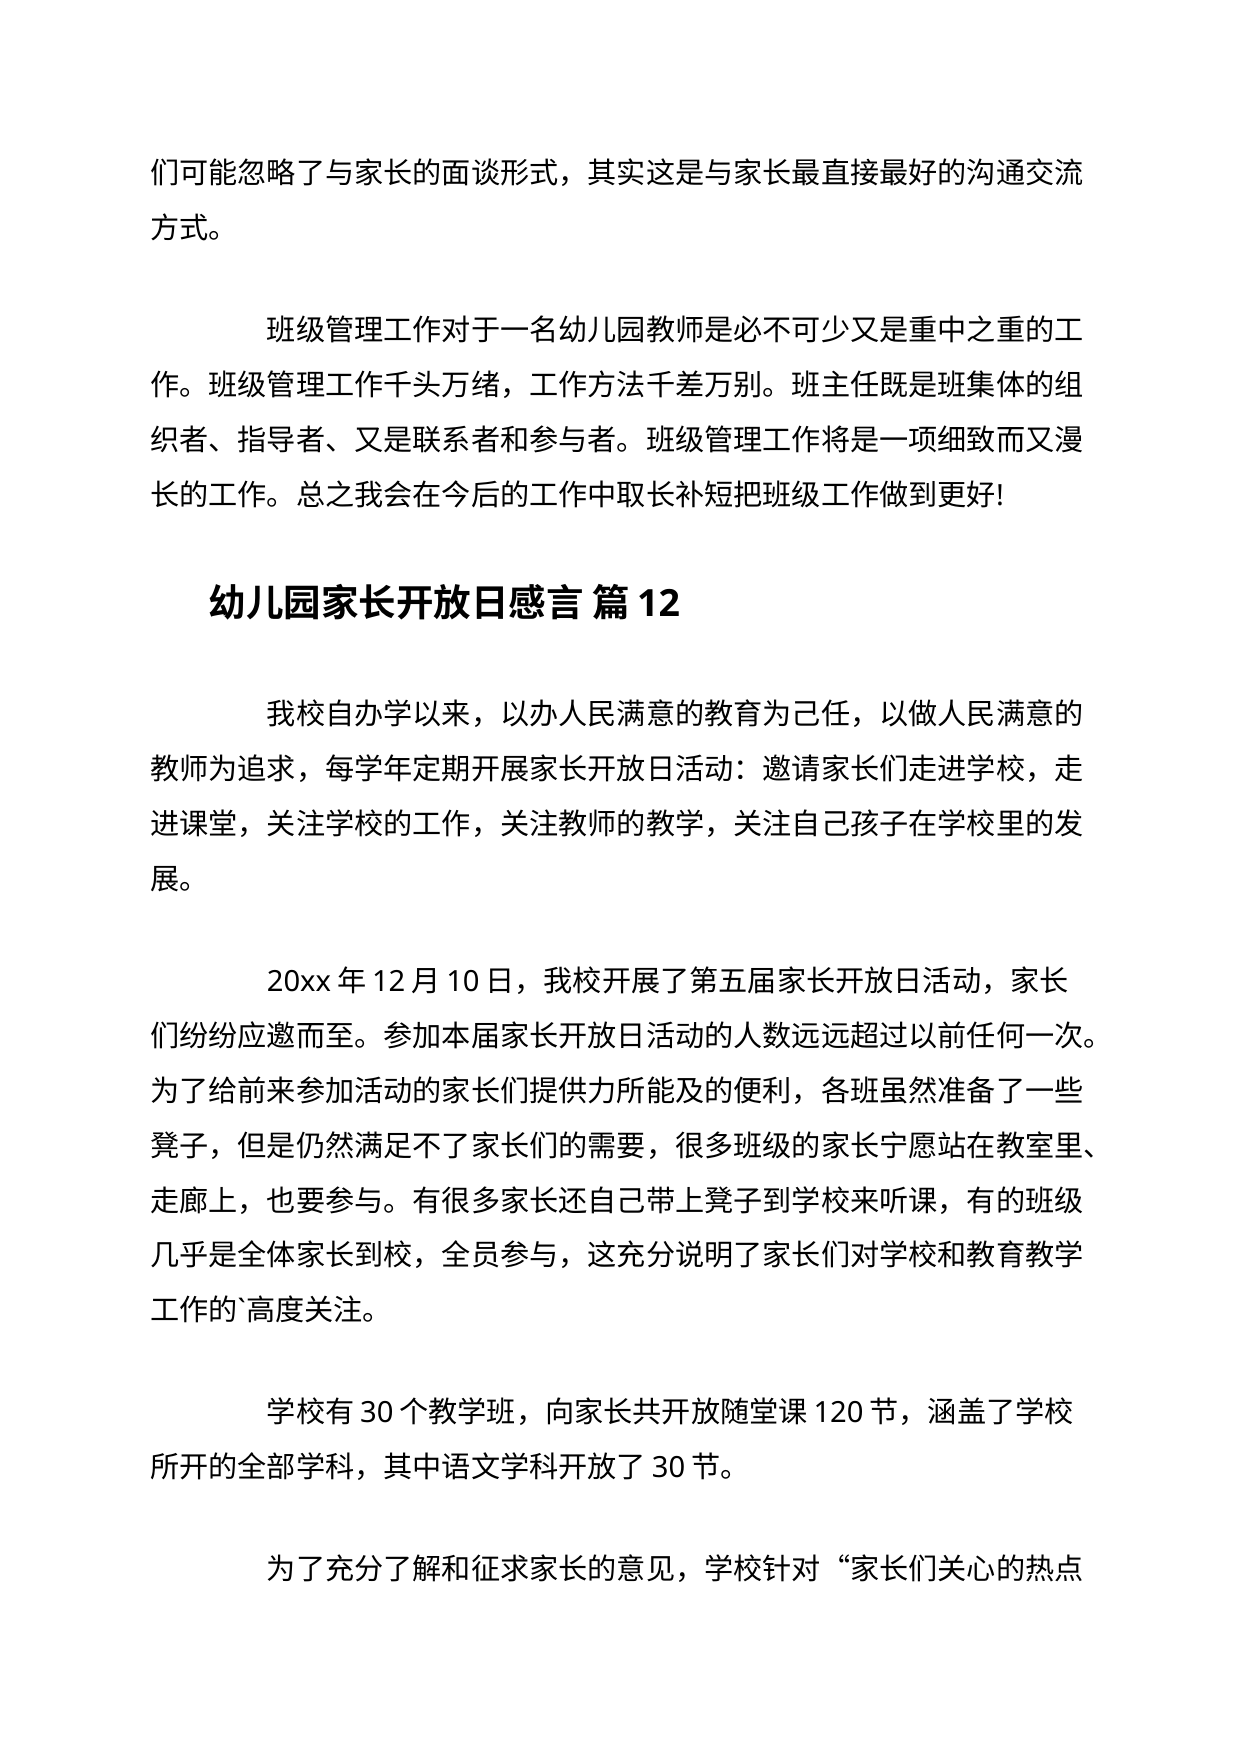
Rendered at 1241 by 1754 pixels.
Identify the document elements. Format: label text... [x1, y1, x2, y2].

text 班级管理工作对于一名幼儿园教师是必不可少又是重中之重的工作。班级管理工作千头万绪，工作方法千差万别。班主任既是班集体的组织者、指导者、又是联系者和参与者。班级管理工作将是一项细致而又漫长的工作。总之我会在今后的工作中取长补短把班级工作做到更好! [150, 307, 1090, 514]
text 20xx年12月10日，我校开展了第五届家长开放日活动，家长们纷纷应邀而至。参加本届家长开放日活动的人数远远超过以前任何一次。为了给前来参加活动的家长们提供力所能及的便利，各班虽然准备了一些凳子，但是仍然满足不了家长们的需要，很多班级的家长宁愿站在教室里、走廊上，也要参与。有很多家长还自己带上凳子到学校来听课，有的班级几乎是全体家长到校，全员参与，这充分说明了家长们对学校和教育教学工作的`高度关注。 [150, 957, 1090, 1329]
text 学校有30个教学班，向家长共开放随堂课120节，涵盖了学校所开的全部学科，其中语文学科开放了30节。 [150, 1389, 1090, 1486]
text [150, 150, 1090, 247]
text 我校自办学以来，以办人民满意的教育为己任，以做人民满意的教师为追求，每学年定期开展家长开放日活动：邀请家长们走进学校，走进课堂，关注学校的工作，关注教师的教学，关注自己孩子在学校里的发展。 [150, 691, 1090, 898]
text 幼儿园家长开放日感言 篇12 [150, 573, 1090, 628]
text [150, 1546, 1090, 1588]
